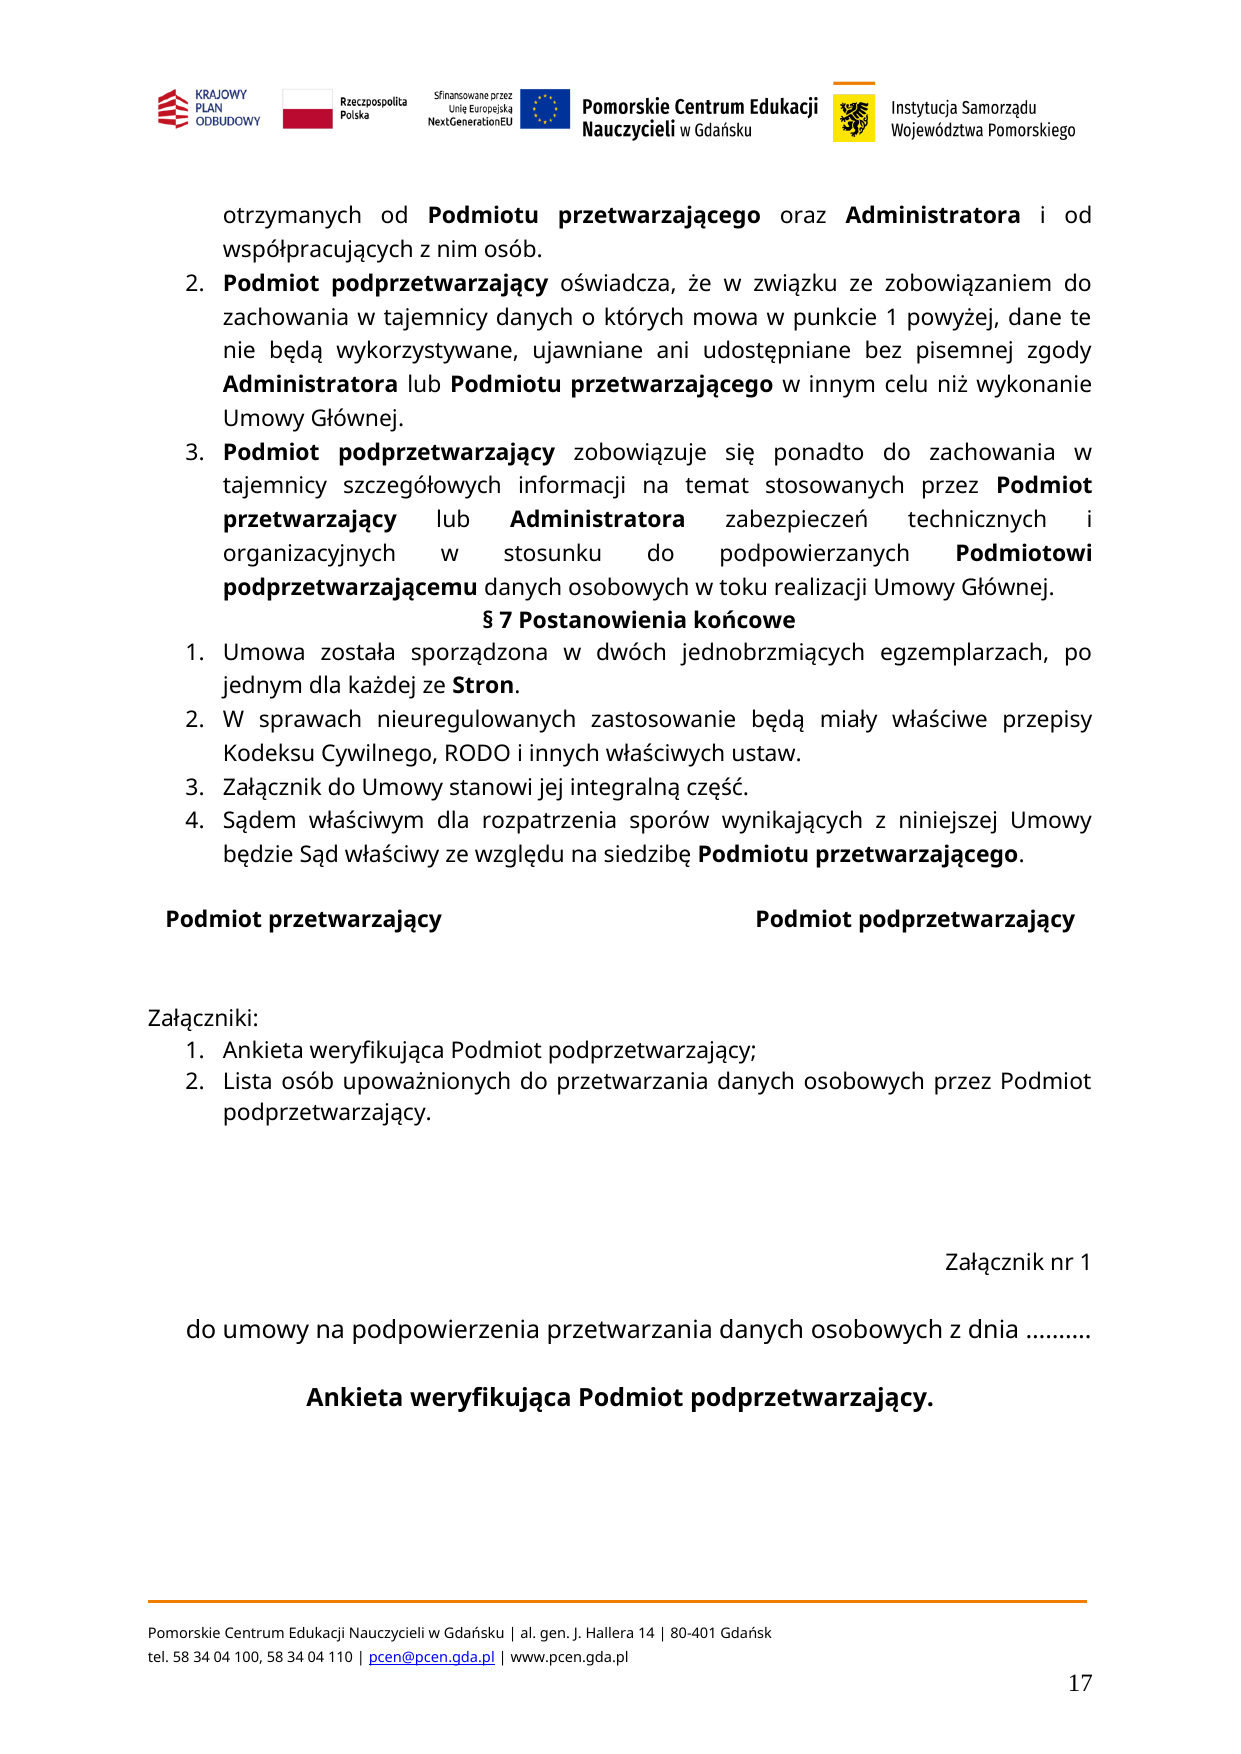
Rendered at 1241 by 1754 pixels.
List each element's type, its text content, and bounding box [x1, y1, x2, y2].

list Podmiot podprzetwarzający zobowiązuje się ponadto do zachowania w tajemnicy szczegółowych informacji na temat stosowanych przez Podmiot przetwarzający lub Administratora zabezpieczeń technicznych i organizacyjnych w stosunku do podpowierzanych Podmiotowi podprzetwarzającemu danych osobowych w toku realizacji Umowy Głównej. [185, 435, 1093, 602]
list Podmiot przetwarzający Podmiot podprzetwarzający [148, 903, 1093, 934]
text § 7 Postanowienia końcowe [185, 604, 1093, 635]
text Ankieta weryfikująca Podmiot podprzetwarzający. [148, 1379, 1093, 1413]
text do umowy na podpowierzenia przetwarzania danych osobowych z dnia ………. [185, 1311, 1093, 1345]
list Umowa została sporządzona w dwóch jednobrzmiących egzemplarzach, po jednym dla każdej ze Stron. [185, 635, 1093, 700]
list Załącznik do Umowy stanowi jej integralną część. [185, 770, 1093, 802]
list W sprawach nieuregulowanych zastosowanie będą miały właściwe przepisy Kodeksu Cywilnego, RODO i innych właściwych ustaw. [185, 703, 1093, 768]
text Załącznik nr 1 [148, 1246, 1093, 1278]
list Lista osób upoważnionych do przetwarzania danych osobowych przez Podmiot podprzetwarzający. [185, 1065, 1093, 1127]
picture [147, 76, 1076, 142]
list Ankieta weryfikująca Podmiot podprzetwarzający; [185, 1033, 1093, 1065]
list Podmiot podprzetwarzający oświadcza, że w związku ze zobowiązaniem do zachowania w tajemnicy danych o których mowa w punkcie 1 powyżej, dane te nie będą wykorzystywane, ujawniane ani udostępniane bez pisemnej zgody Administratora lub Podmiotu przetwarzającego w innym celu niż wykonanie Umowy Głównej. [185, 267, 1093, 433]
list Załączniki: [148, 1002, 1093, 1033]
list Sądem właściwym dla rozpatrzenia sporów wynikających z niniejszej Umowy będzie Sąd właściwy ze względu na siedzibę Podmiotu przetwarzającego. [185, 804, 1093, 869]
